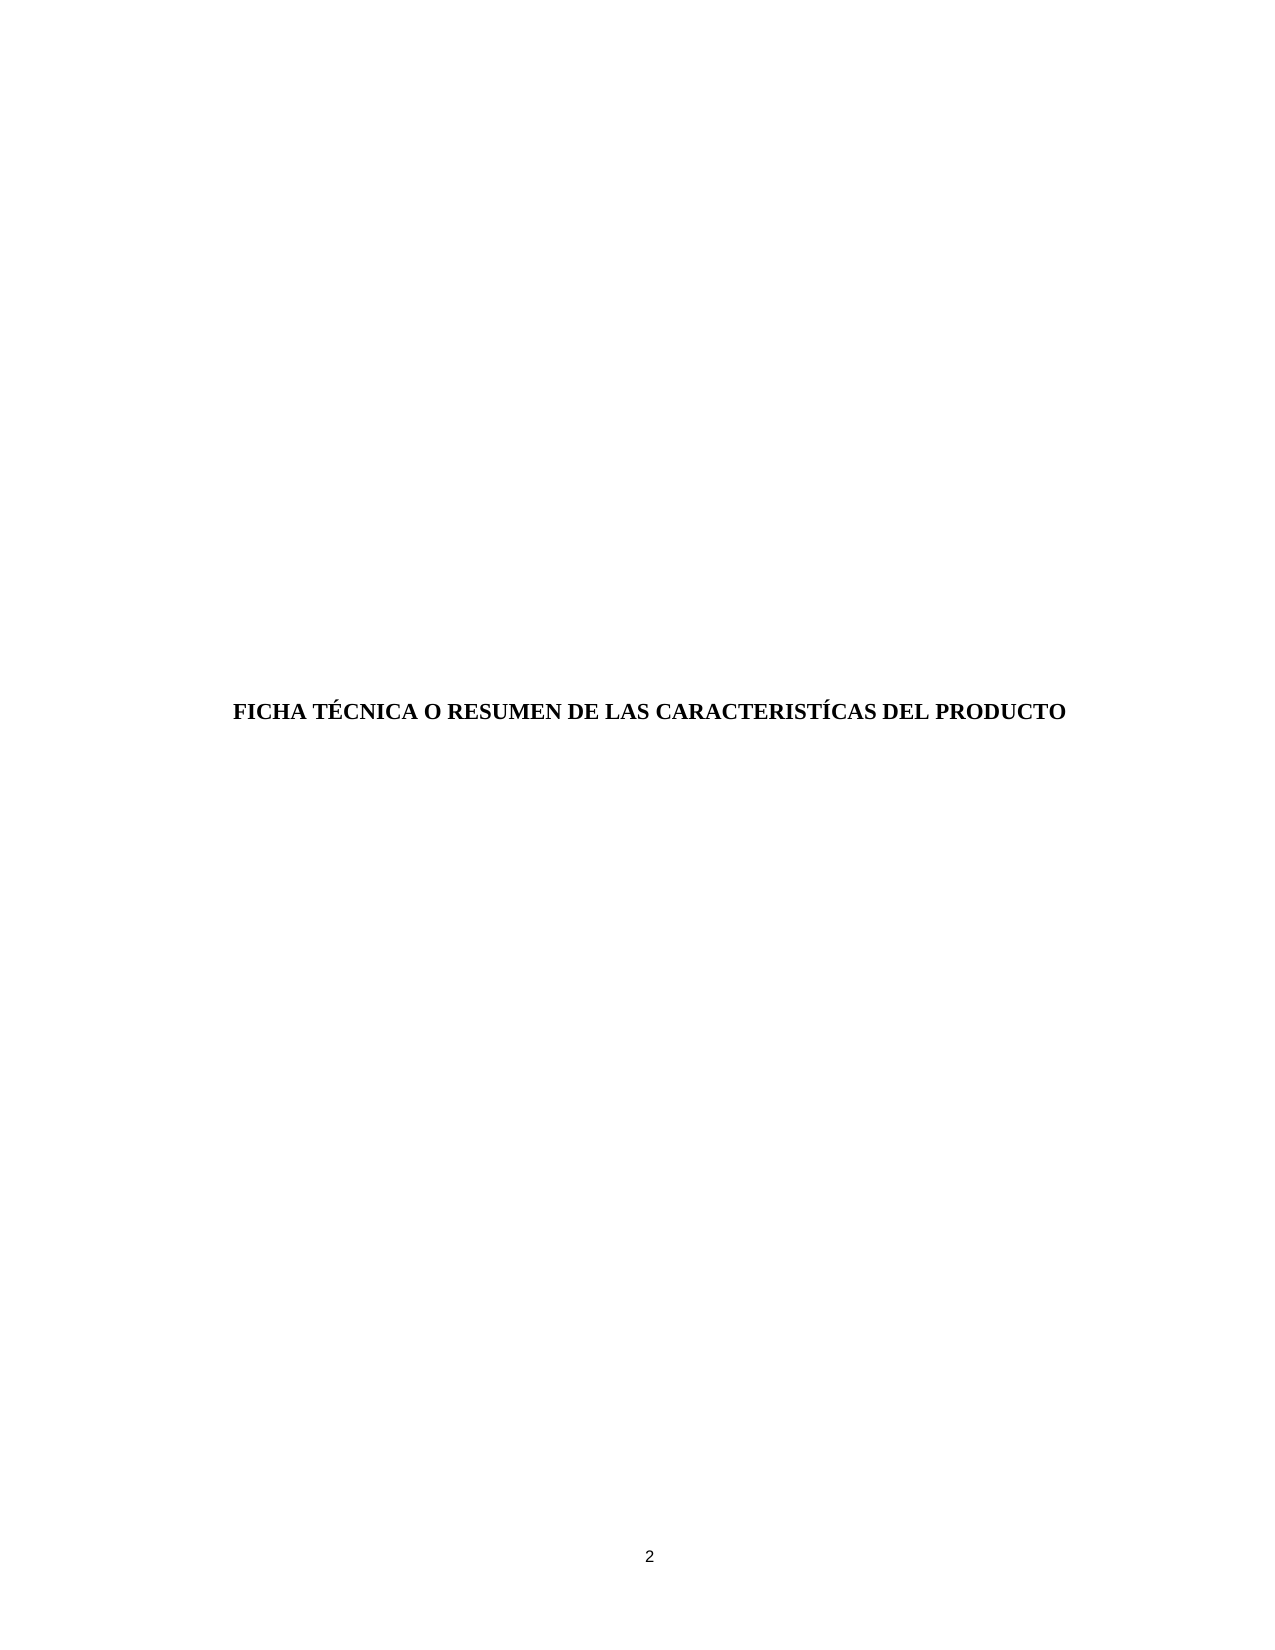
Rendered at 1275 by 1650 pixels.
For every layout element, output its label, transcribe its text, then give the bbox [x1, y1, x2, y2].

text FICHA TÉCNICA O RESUMEN DE LAS CARACTERISTÍCAS DEL PRODUCTO [148, 698, 1152, 724]
